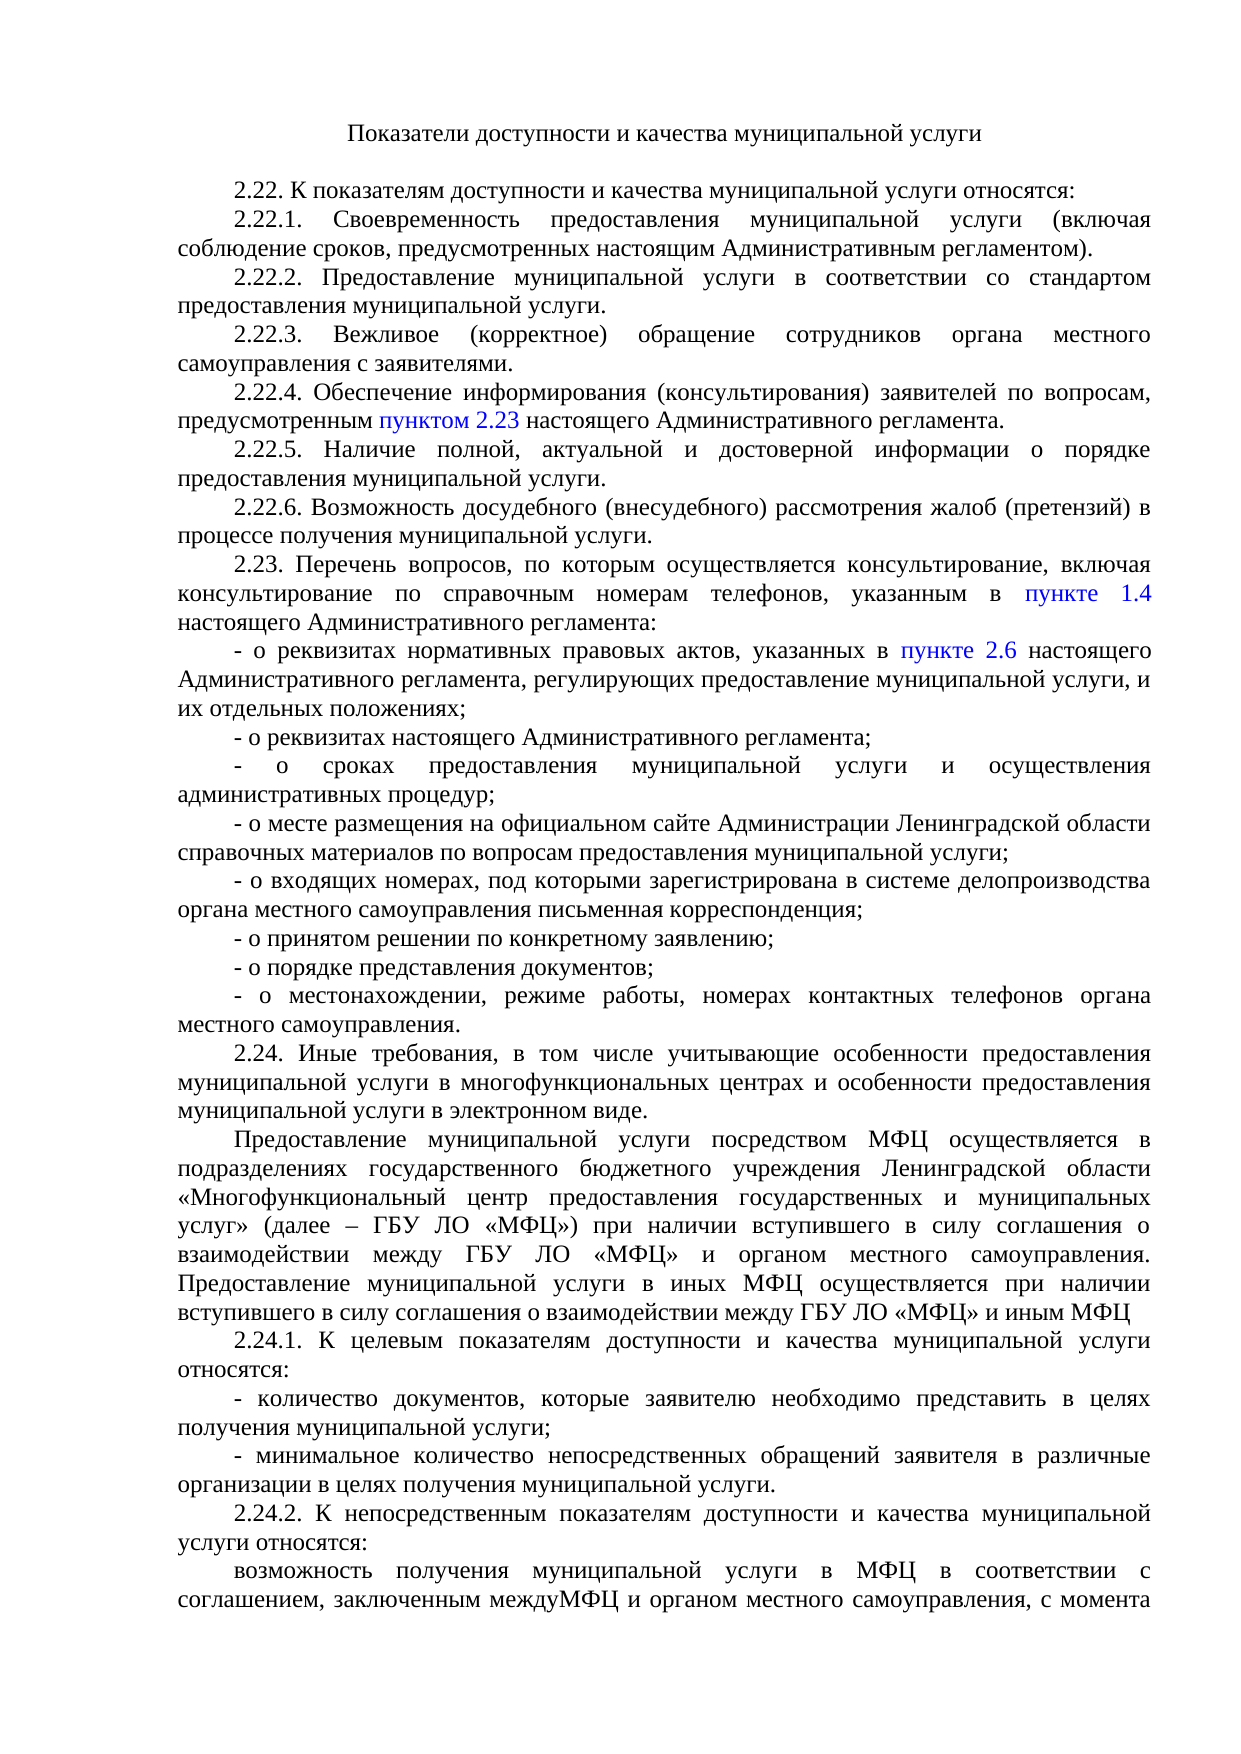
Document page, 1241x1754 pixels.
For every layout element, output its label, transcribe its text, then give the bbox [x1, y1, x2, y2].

text - минимальное количество непосредственных обращений заявителя в различные организации в целях получения муниципальной услуги. [177, 1441, 1152, 1498]
text 2.22. К показателям доступности и качества муниципальной услуги относятся: [177, 176, 1152, 204]
text 2.24.2. К непосредственным показателям доступности и качества муниципальной услуги относятся: [177, 1498, 1152, 1556]
text 2.22.6. Возможность досудебного (внесудебного) рассмотрения жалоб (претензий) в процессе получения муниципальной услуги. [177, 492, 1152, 549]
text - о реквизитах настоящего Административного регламента; [177, 722, 1152, 751]
text - о месте размещения на официальном сайте Администрации Ленинградской области справочных материалов по вопросам предоставления муниципальной услуги; [177, 808, 1152, 866]
text 2.23. Перечень вопросов, по которым осуществляется консультирование, включая консультирование по справочным номерам телефонов, указанным в пункте 1.4 настоящего Административного регламента: [177, 549, 1152, 636]
text - о принятом решении по конкретному заявлению; [177, 923, 1152, 952]
text 2.22.3. Вежливое (корректное) обращение сотрудников органа местного самоуправления с заявителями. [177, 319, 1152, 377]
text Показатели доступности и качества муниципальной услуги [177, 118, 1152, 147]
text 2.22.4. Обеспечение информирования (консультирования) заявителей по вопросам, предусмотренным пунктом 2.23 настоящего Административного регламента. [177, 377, 1152, 434]
text - количество документов, которые заявителю необходимо представить в целях получения муниципальной услуги; [177, 1383, 1152, 1441]
text 2.22.2. Предоставление муниципальной услуги в соответствии со стандартом предоставления муниципальной услуги. [177, 262, 1152, 319]
text 2.22.5. Наличие полной, актуальной и достоверной информации о порядке предоставления муниципальной услуги. [177, 434, 1152, 492]
text 2.22.1. Своевременность предоставления муниципальной услуги (включая соблюдение сроков, предусмотренных настоящим Административным регламентом). [177, 204, 1152, 262]
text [177, 1556, 1152, 1613]
text 2.24. Иные требования, в том числе учитывающие особенности предоставления муниципальной услуги в многофункциональных центрах и особенности предоставления муниципальной услуги в электронном виде. [177, 1038, 1152, 1124]
text - о порядке представления документов; [177, 952, 1152, 981]
text 2.24.1. К целевым показателям доступности и качества муниципальной услуги относятся: [177, 1326, 1152, 1383]
text Предоставление муниципальной услуги посредством МФЦ осуществляется в подразделениях государственного бюджетного учреждения Ленинградской области «Многофункциональный центр предоставления государственных и муниципальных услуг» (далее – ГБУ ЛО «МФЦ») при наличии вступившего в силу соглашения о взаимодействии между ГБУ ЛО «МФЦ» и органом местного самоуправления. Предоставление муниципальной услуги в иных МФЦ осуществляется при наличии вступившего в силу соглашения о взаимодействии между ГБУ ЛО «МФЦ» и иным МФЦ [177, 1124, 1152, 1326]
text - о сроках предоставления муниципальной услуги и осуществления административных процедур; [177, 751, 1152, 808]
text - о входящих номерах, под которыми зарегистрирована в системе делопроизводства органа местного самоуправления письменная корреспонденция; [177, 866, 1152, 923]
text - о местонахождении, режиме работы, номерах контактных телефонов органа местного самоуправления. [177, 981, 1152, 1038]
text - о реквизитах нормативных правовых актов, указанных в пункте 2.6 настоящего Административного регламента, регулирующих предоставление муниципальной услуги, и их отдельных положениях; [177, 636, 1152, 722]
